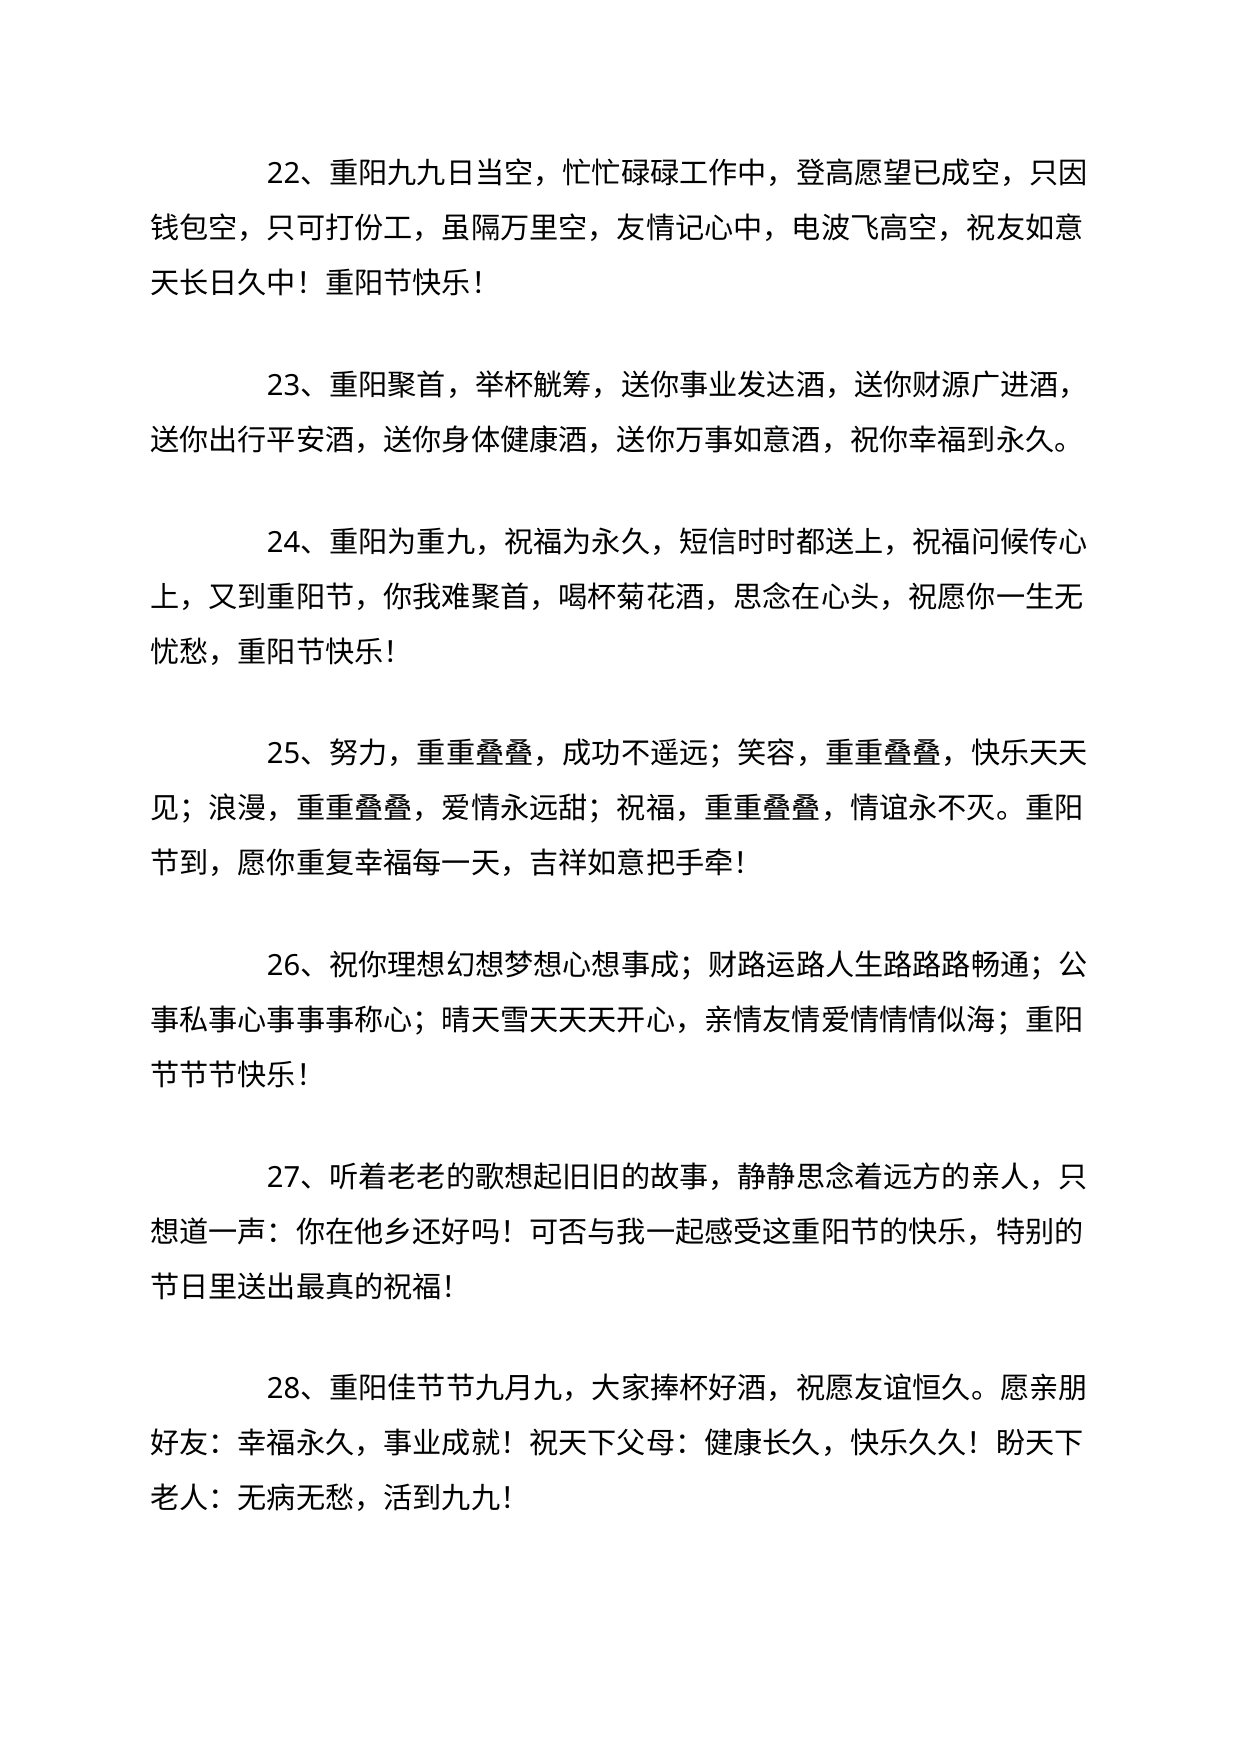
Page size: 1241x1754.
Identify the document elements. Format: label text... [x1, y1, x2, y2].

text 28、重阳佳节节九月九，大家捧杯好酒，祝愿友谊恒久。愿亲朋好友：幸福永久，事业成就！祝天下父母：健康长久，快乐久久！盼天下老人：无病无愁，活到九九！ [150, 1365, 1090, 1517]
text 22、重阳九九日当空，忙忙碌碌工作中，登高愿望已成空，只因钱包空，只可打份工，虽隔万里空，友情记心中，电波飞高空，祝友如意天长日久中！重阳节快乐！ [150, 150, 1090, 302]
text 25、努力，重重叠叠，成功不遥远；笑容，重重叠叠，快乐天天见；浪漫，重重叠叠，爱情永远甜；祝福，重重叠叠，情谊永不灭。重阳节到，愿你重复幸福每一天，吉祥如意把手牵！ [150, 730, 1090, 882]
text 26、祝你理想幻想梦想心想事成；财路运路人生路路路畅通；公事私事心事事事称心；晴天雪天天天开心，亲情友情爱情情情似海；重阳节节节快乐！ [150, 942, 1090, 1094]
text 27、听着老老的歌想起旧旧的故事，静静思念着远方的亲人，只想道一声：你在他乡还好吗！可否与我一起感受这重阳节的快乐，特别的节日里送出最真的祝福！ [150, 1153, 1090, 1306]
text 23、重阳聚首，举杯觥筹，送你事业发达酒，送你财源广进酒，送你出行平安酒，送你身体健康酒，送你万事如意酒，祝你幸福到永久。 [150, 362, 1090, 459]
text 24、重阳为重九，祝福为永久，短信时时都送上，祝福问候传心上，又到重阳节，你我难聚首，喝杯菊花酒，思念在心头，祝愿你一生无忧愁，重阳节快乐！ [150, 518, 1090, 671]
